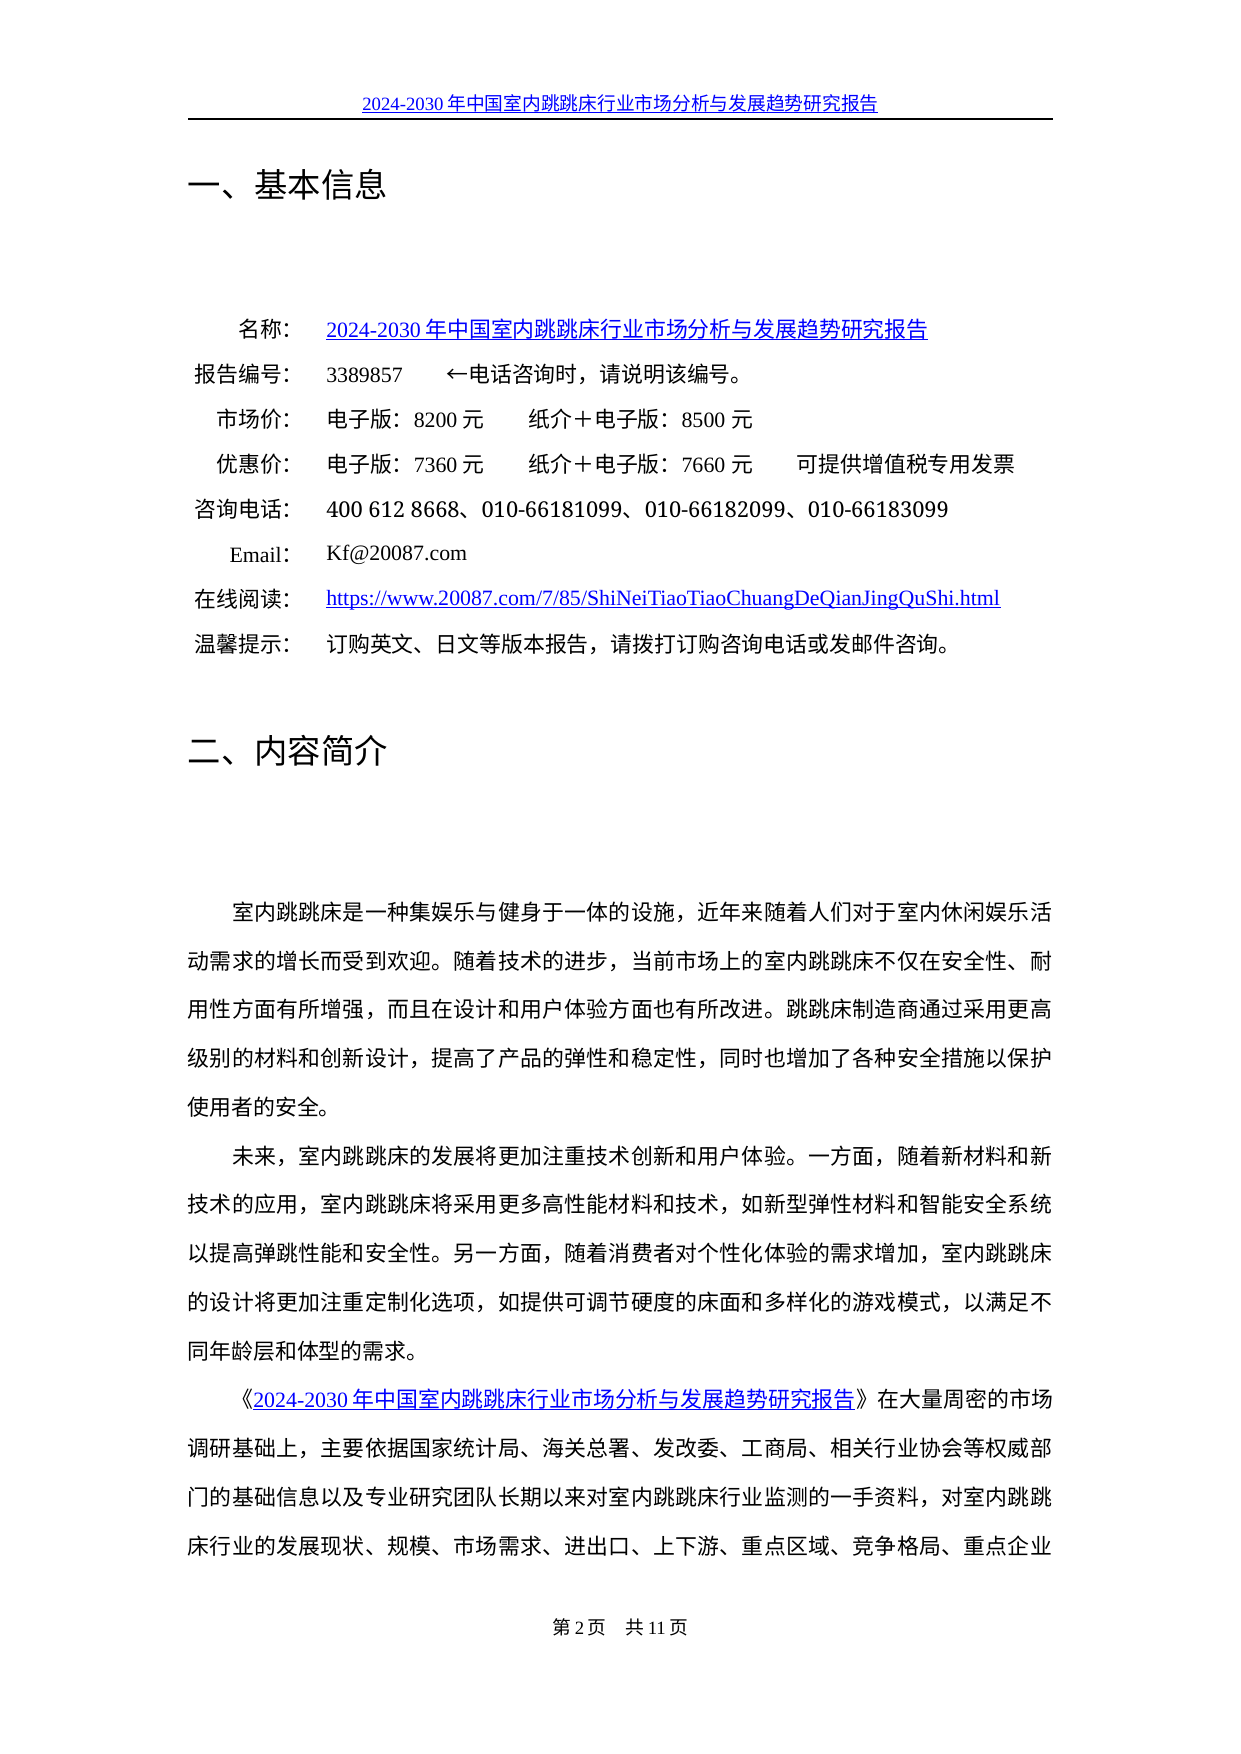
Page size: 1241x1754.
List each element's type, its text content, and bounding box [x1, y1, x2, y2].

title 二、内容简介 [187, 717, 1053, 782]
title 一、基本信息 [187, 150, 1053, 215]
table_cell 市场价： [167, 402, 315, 447]
table_cell [315, 582, 1073, 627]
table_header 名称： [167, 312, 315, 357]
table_cell 400 612 8668、010-66181099、010-66182099、010-66183099 [315, 492, 1073, 537]
table_cell 3389857 ←电话咨询时，请说明该编号。 [315, 357, 1073, 402]
table_cell Email： [167, 537, 315, 582]
table_cell 咨询电话： [167, 492, 315, 537]
table_cell 在线阅读： [167, 582, 315, 627]
table_cell 电子版：8200 元 纸介＋电子版：8500 元 [315, 402, 1073, 447]
table_cell 优惠价： [167, 447, 315, 492]
table_cell Kf@20087.com [315, 537, 1073, 582]
table_cell 报告编号： [167, 357, 315, 402]
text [187, 894, 1053, 1561]
table_cell 电子版：7360 元 纸介＋电子版：7660 元 可提供增值税专用发票 [315, 447, 1073, 492]
table_cell 温馨提示： [167, 627, 315, 672]
table_cell 订购英文、日文等版本报告，请拨打订购咨询电话或发邮件咨询。 [315, 627, 1073, 672]
table_header 2024-2030年中国室内跳跳床行业市场分析与发展趋势研究报告 [315, 312, 1073, 357]
